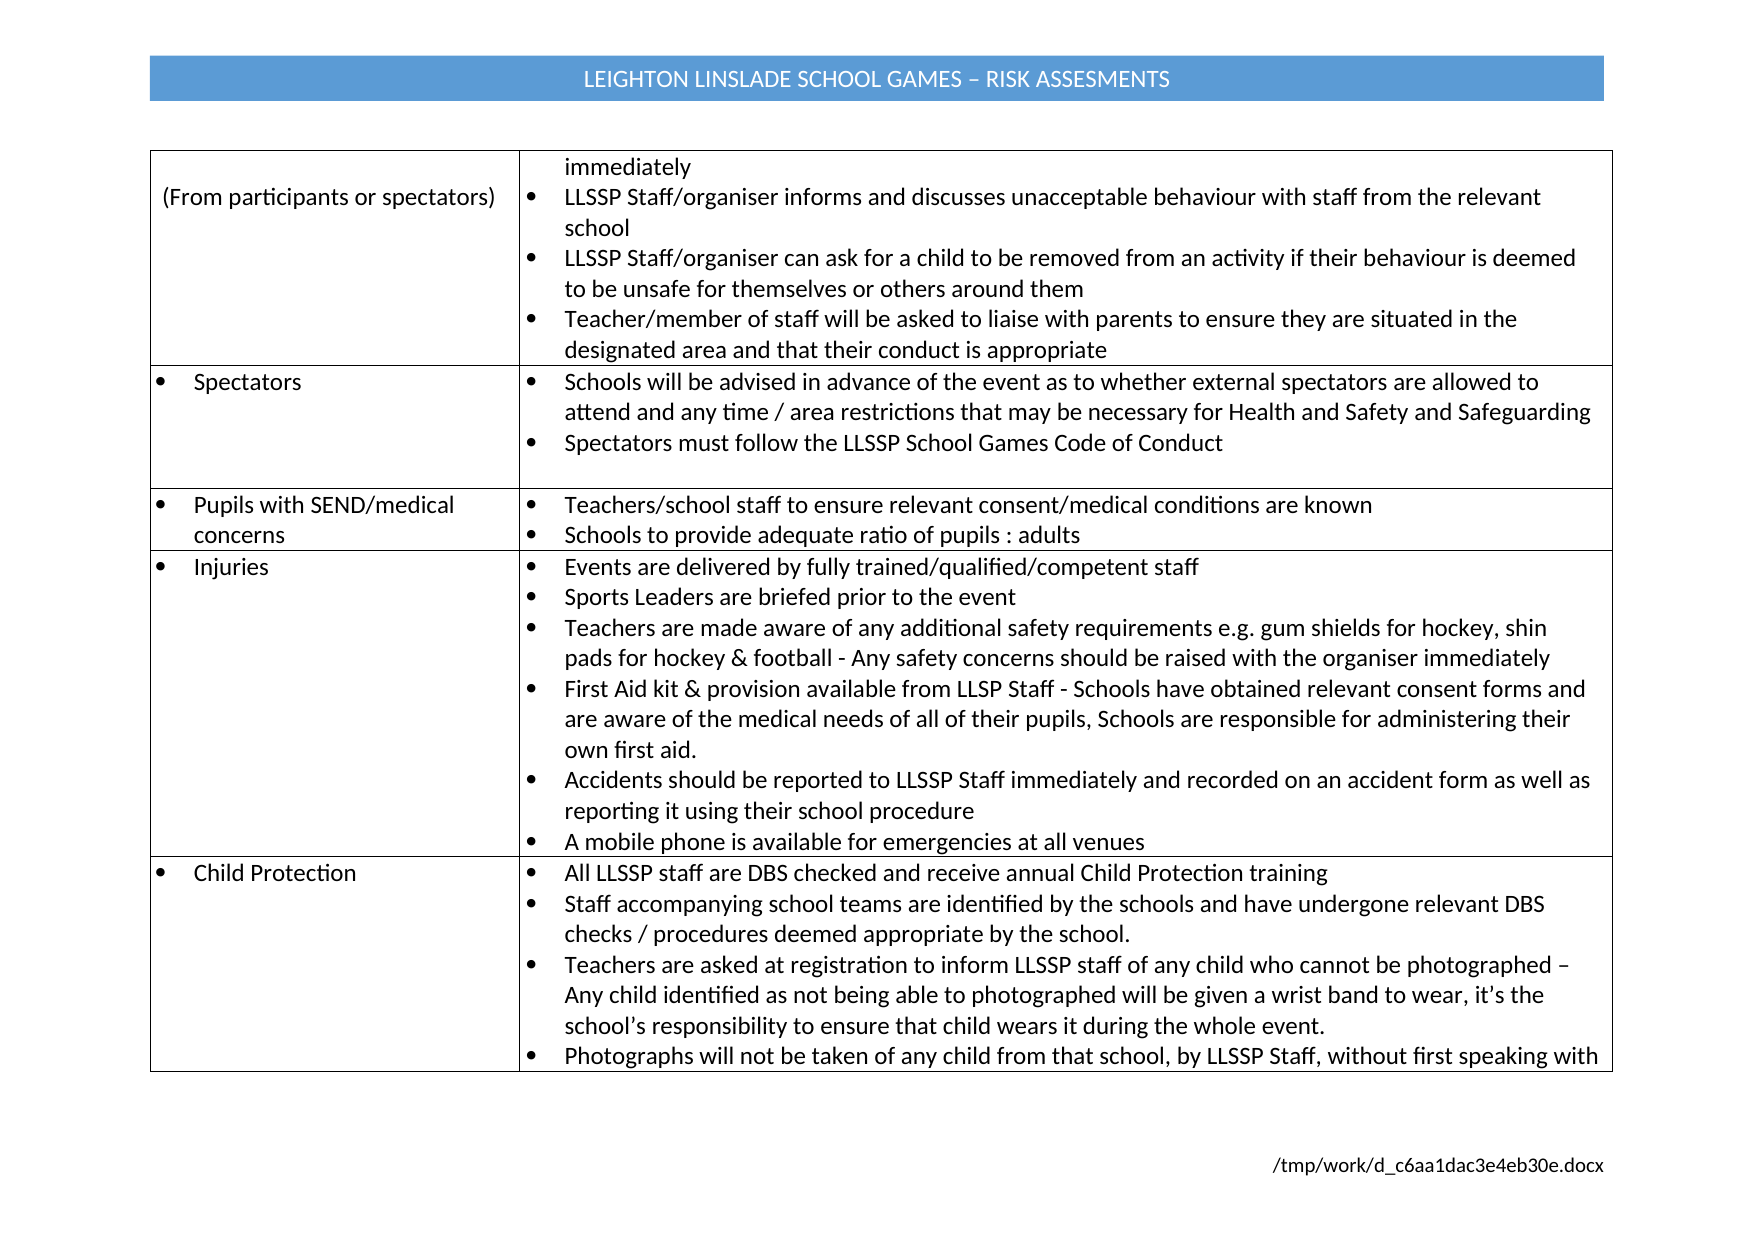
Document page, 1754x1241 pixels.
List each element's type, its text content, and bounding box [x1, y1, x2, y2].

table_cell Injuries [151, 551, 519, 856]
table_cell Schools will be advised in advance of the event as to whether external spectators are allowed to attend and any time / area restrictions that may be necessary for Health and Safety and Safeguarding Spectators must follow the LLSSP School Games Code of Conduct [520, 366, 1612, 488]
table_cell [520, 151, 1612, 365]
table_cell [151, 151, 519, 365]
table_cell Spectators [151, 366, 519, 488]
table_cell Pupils with SEND/medical concerns [151, 489, 519, 550]
table_cell Child Protection [151, 857, 519, 1071]
table_cell Events are delivered by fully trained/qualified/competent staff Sports Leaders are briefed prior to the event Teachers are made aware of any additional safety requirements e.g. gum shields for hockey, shin pads for hockey & football - Any safety concerns should be raised with the organiser immediately First Aid kit & provision available from LLSP Staff - Schools have obtained relevant consent forms and are aware of the medical needs of all of their pupils, Schools are responsible for administering their own first aid. Accidents should be reported to LLSSP Staff immediately and recorded on an accident form as well as reporting it using their school procedure A mobile phone is available for emergencies at all venues [520, 551, 1612, 856]
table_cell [520, 857, 1612, 1071]
table_cell Teachers/school staff to ensure relevant consent/medical conditions are known Schools to provide adequate ratio of pupils : adults [520, 489, 1612, 550]
